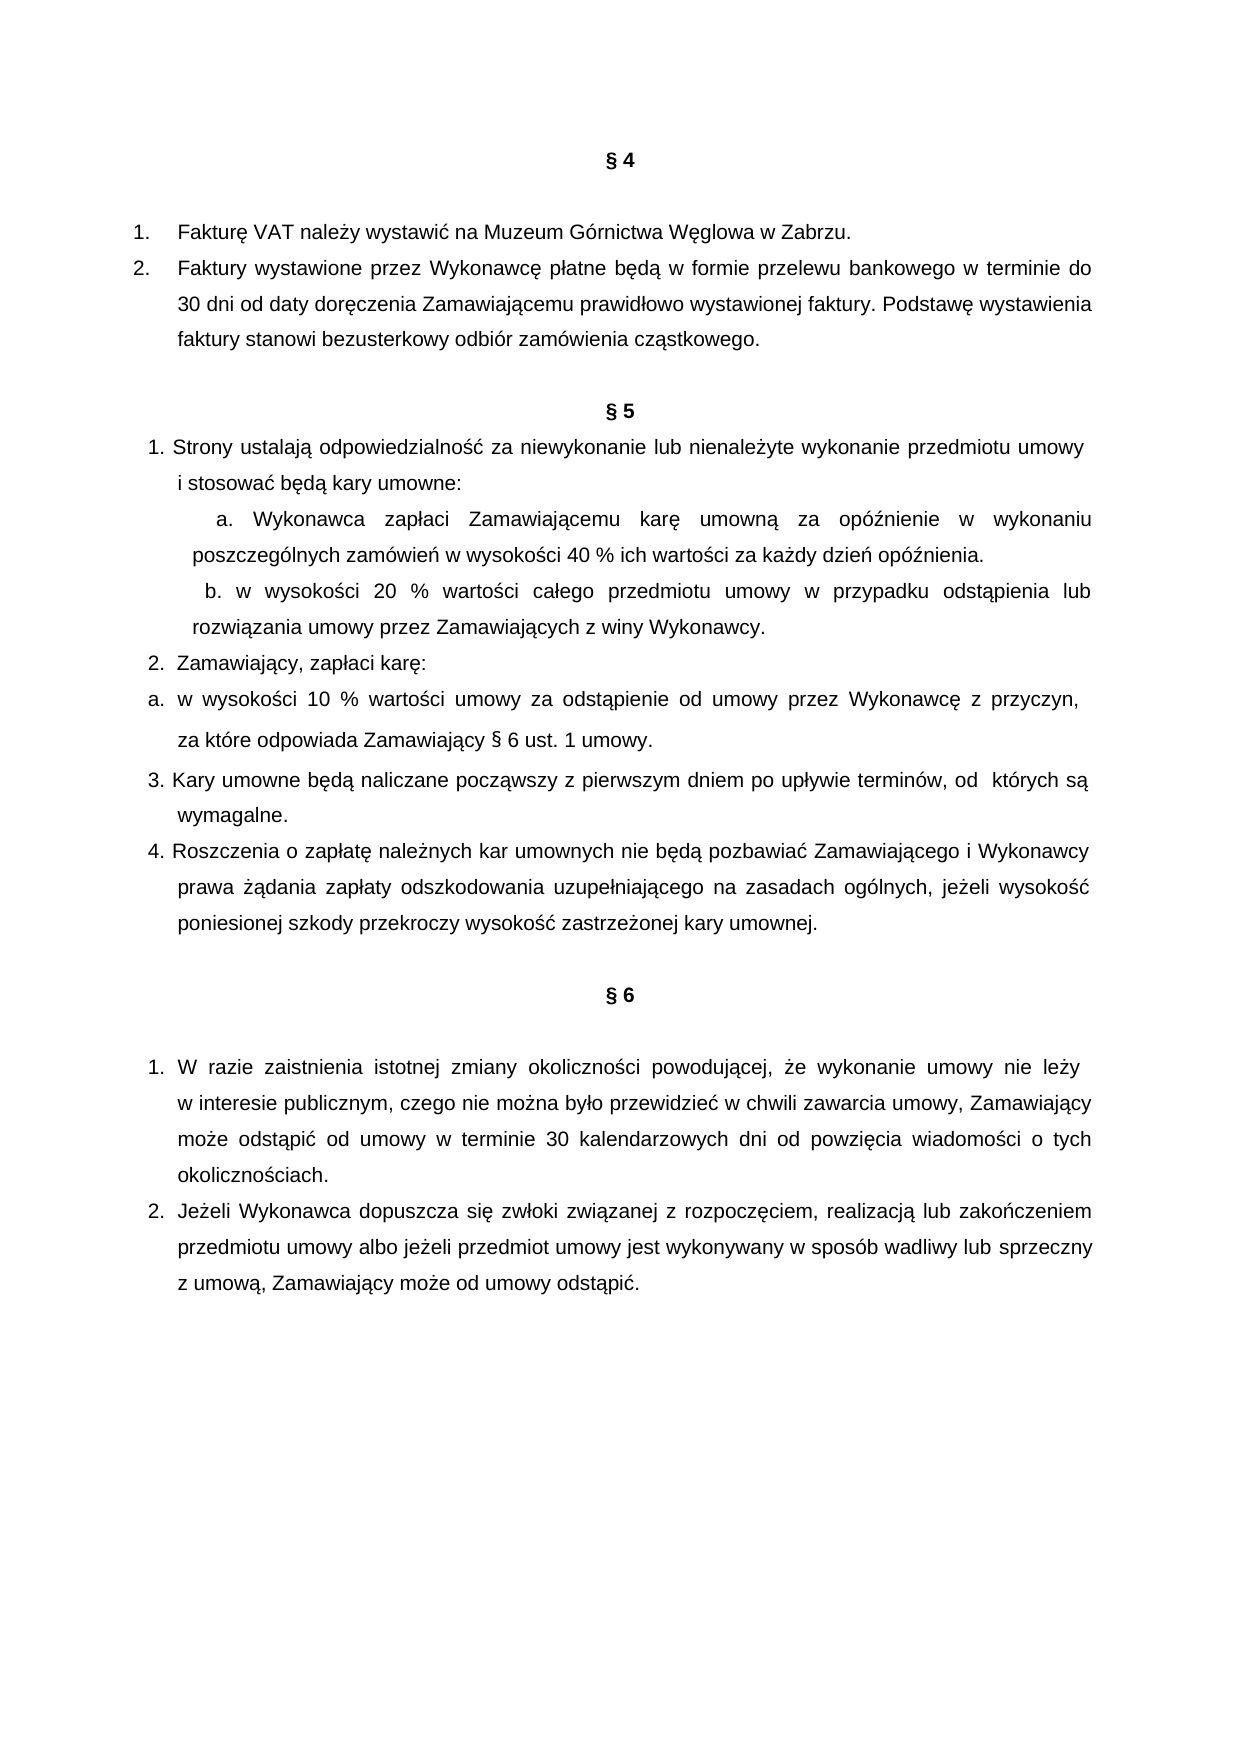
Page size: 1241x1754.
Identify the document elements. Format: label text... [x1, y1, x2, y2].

text 4. Roszczenia o zapłatę należnych kar umownych nie będą pozbawiać Zamawiającego i Wykonawcy prawa żądania zapłaty odszkodowania uzupełniającego na zasadach ogólnych, jeżeli wysokość poniesionej szkody przekroczy wysokość zastrzeżonej kary umownej. [148, 839, 1090, 935]
text § 5 [148, 399, 1093, 423]
text § 4 [148, 148, 1093, 172]
text a. Wykonawca zapłaci Zamawiającemu karę umowną za opóźnienie w wykonaniu poszczególnych zamówień w wysokości 40 % ich wartości za każdy dzień opóźnienia. [177, 507, 1093, 567]
text 3. Kary umowne będą naliczane począwszy z pierwszym dniem po upływie terminów, od których są wymagalne. [148, 767, 1090, 827]
list W razie zaistnienia istotnej zmiany okoliczności powodującej, że wykonanie umowy nie leży w interesie publicznym, czego nie można było przewidzieć w chwili zawarcia umowy, Zamawiający może odstąpić od umowy w terminie 30 kalendarzowych dni od powzięcia wiadomości o tych okolicznościach. [148, 1055, 1093, 1187]
list Jeżeli Wykonawca dopuszcza się zwłoki związanej z rozpoczęciem, realizacją lub zakończeniem przedmiotu umowy albo jeżeli przedmiot umowy jest wykonywany w sposób wadliwy lub sprzeczny z umową, Zamawiający może od umowy odstąpić. [148, 1199, 1093, 1294]
list w wysokości 10 % wartości umowy za odstąpienie od umowy przez Wykonawcę z przyczyn, za które odpowiada Zamawiający § 6 ust. 1 umowy. [148, 687, 1090, 753]
text b. w wysokości 20 % wartości całego przedmiotu umowy w przypadku odstąpienia lub rozwiązania umowy przez Zamawiających z winy Wykonawcy. [177, 579, 1093, 639]
list Fakturę VAT należy wystawić na Muzeum Górnictwa Węglowa w Zabrzu. [133, 219, 1093, 243]
text § 6 [148, 983, 1093, 1007]
text 1. Strony ustalają odpowiedzialność za niewykonanie lub nienależyte wykonanie przedmiotu umowy i stosować będą kary umowne: [148, 435, 1093, 495]
list Faktury wystawione przez Wykonawcę płatne będą w formie przelewu bankowego w terminie do 30 dni od daty doręczenia Zamawiającemu prawidłowo wystawionej faktury. Podstawę wystawienia faktury stanowi bezusterkowy odbiór zamówienia cząstkowego. [133, 255, 1093, 351]
text 2. Zamawiający, zapłaci karę: [148, 651, 1022, 675]
